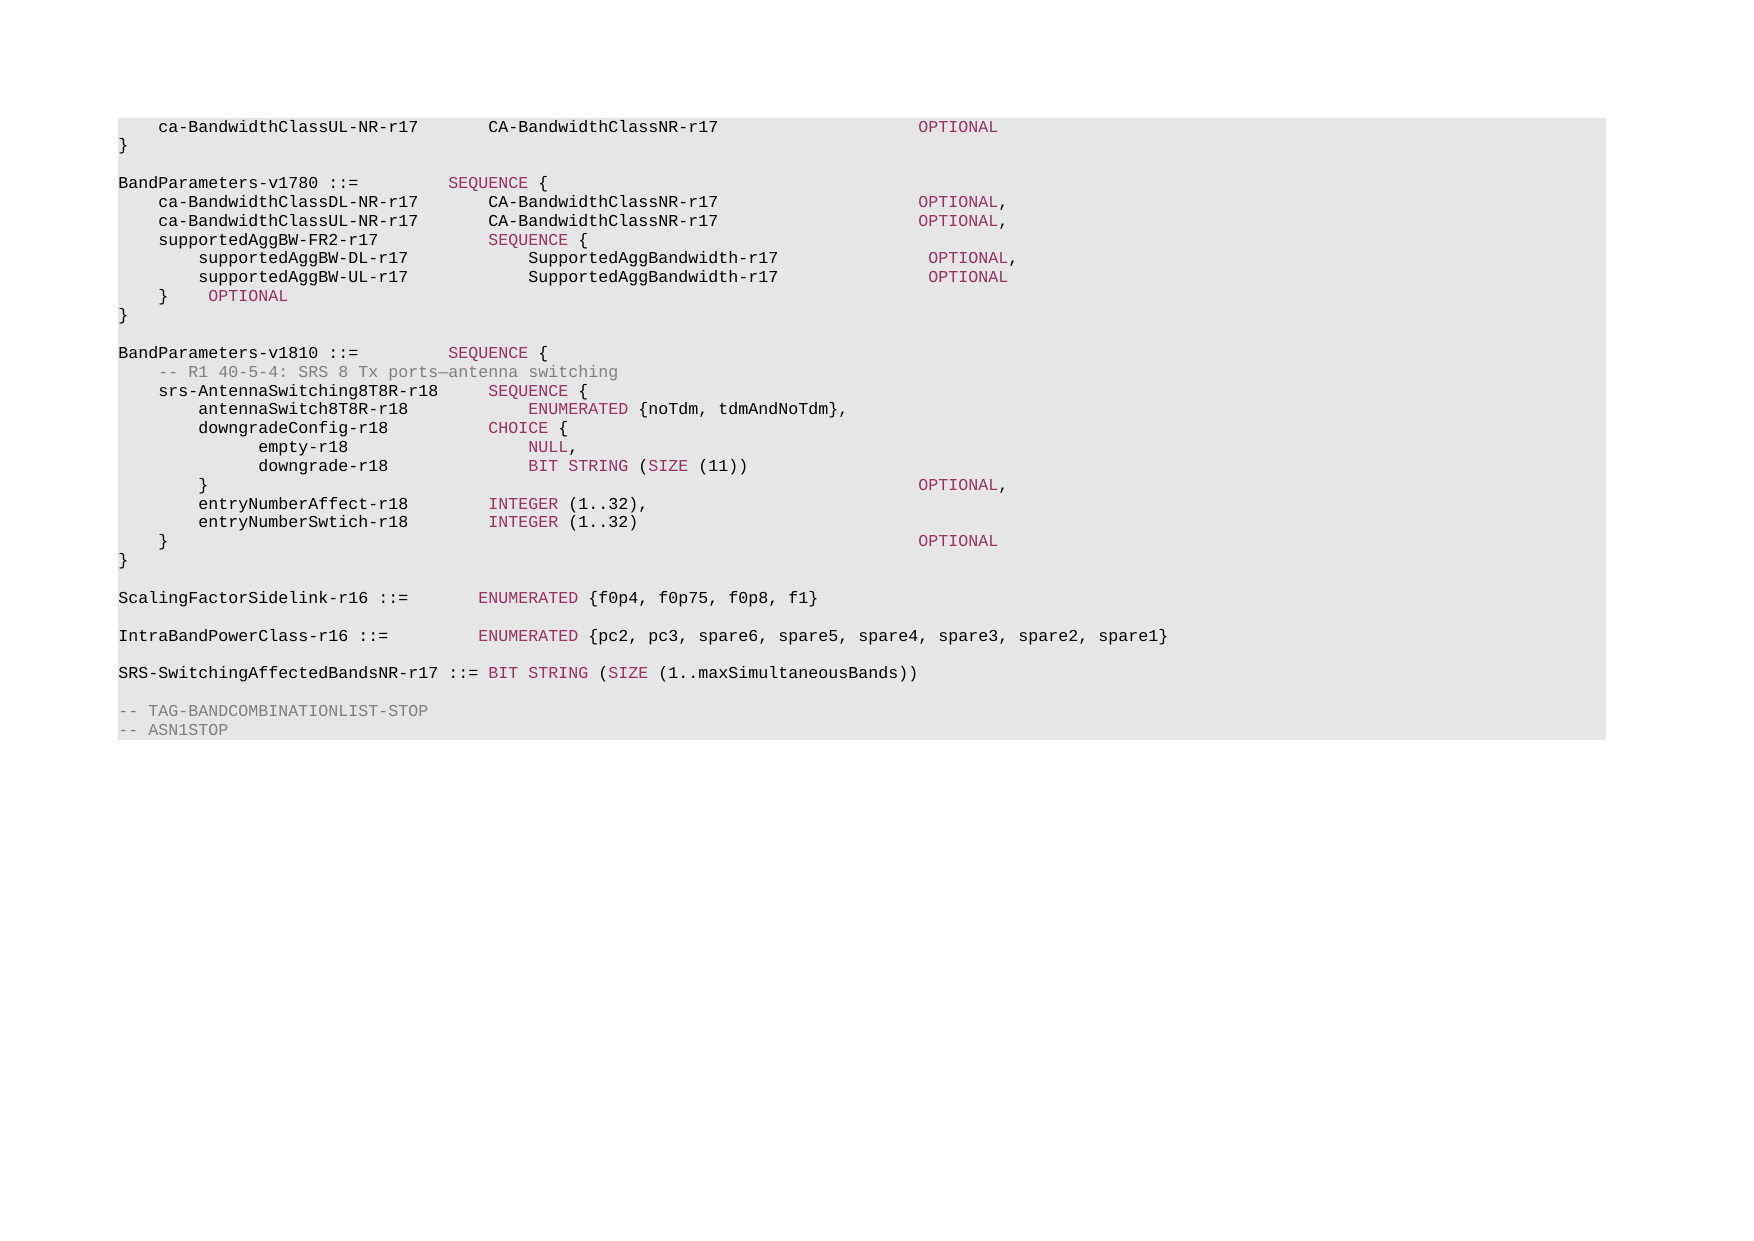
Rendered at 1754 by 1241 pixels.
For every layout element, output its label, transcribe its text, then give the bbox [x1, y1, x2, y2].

text } [118, 552, 1606, 571]
text supportedAggBW-FR2-r17 SEQUENCE { [118, 231, 1606, 250]
text BandParameters-v1810 ::= SEQUENCE { [118, 344, 1606, 363]
text empty-r18 NULL, [118, 439, 1606, 457]
text ca-BandwidthClassUL-NR-r17 CA-BandwidthClassNR-r17 OPTIONAL [118, 118, 1606, 137]
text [118, 193, 1606, 212]
text -- ASN1STOP [118, 721, 1606, 740]
text BandParameters-v1780 ::= SEQUENCE { [118, 175, 1606, 193]
text } OPTIONAL [118, 288, 1606, 307]
text supportedAggBW-UL-r17 SupportedAggBandwidth-r17 OPTIONAL [118, 269, 1606, 288]
text downgrade-r18 BIT STRING (SIZE (11)) [118, 457, 1606, 476]
text supportedAggBW-DL-r17 SupportedAggBandwidth-r17 OPTIONAL, [118, 250, 1606, 269]
text } OPTIONAL, [118, 476, 1606, 495]
text entryNumberSwtich-r18 INTEGER (1..32) [118, 514, 1606, 533]
text antennaSwitch8T8R-r18 ENUMERATED {noTdm, tdmAndNoTdm}, [118, 401, 1606, 420]
text IntraBandPowerClass-r16 ::= ENUMERATED {pc2, pc3, spare6, spare5, spare4, spare3, spare2, spare1} [118, 627, 1606, 646]
text -- R1 40-5-4: SRS 8 Tx ports—antenna switching [118, 363, 1606, 382]
text -- TAG-BANDCOMBINATIONLIST-STOP [118, 703, 1606, 721]
text SRS-SwitchingAffectedBandsNR-r17 ::= BIT STRING (SIZE (1..maxSimultaneousBands)) [118, 665, 1606, 684]
text ScalingFactorSidelink-r16 ::= ENUMERATED {f0p4, f0p75, f0p8, f1} [118, 589, 1606, 608]
text ca-BandwidthClassUL-NR-r17 CA-BandwidthClassNR-r17 OPTIONAL, [118, 212, 1606, 231]
text downgradeConfig-r18 CHOICE { [118, 420, 1606, 439]
text } [118, 307, 1606, 326]
text } OPTIONAL [118, 533, 1606, 552]
text srs-AntennaSwitching8T8R-r18 SEQUENCE { [118, 382, 1606, 401]
text entryNumberAffect-r18 INTEGER (1..32), [118, 495, 1606, 514]
text } [118, 137, 1606, 156]
